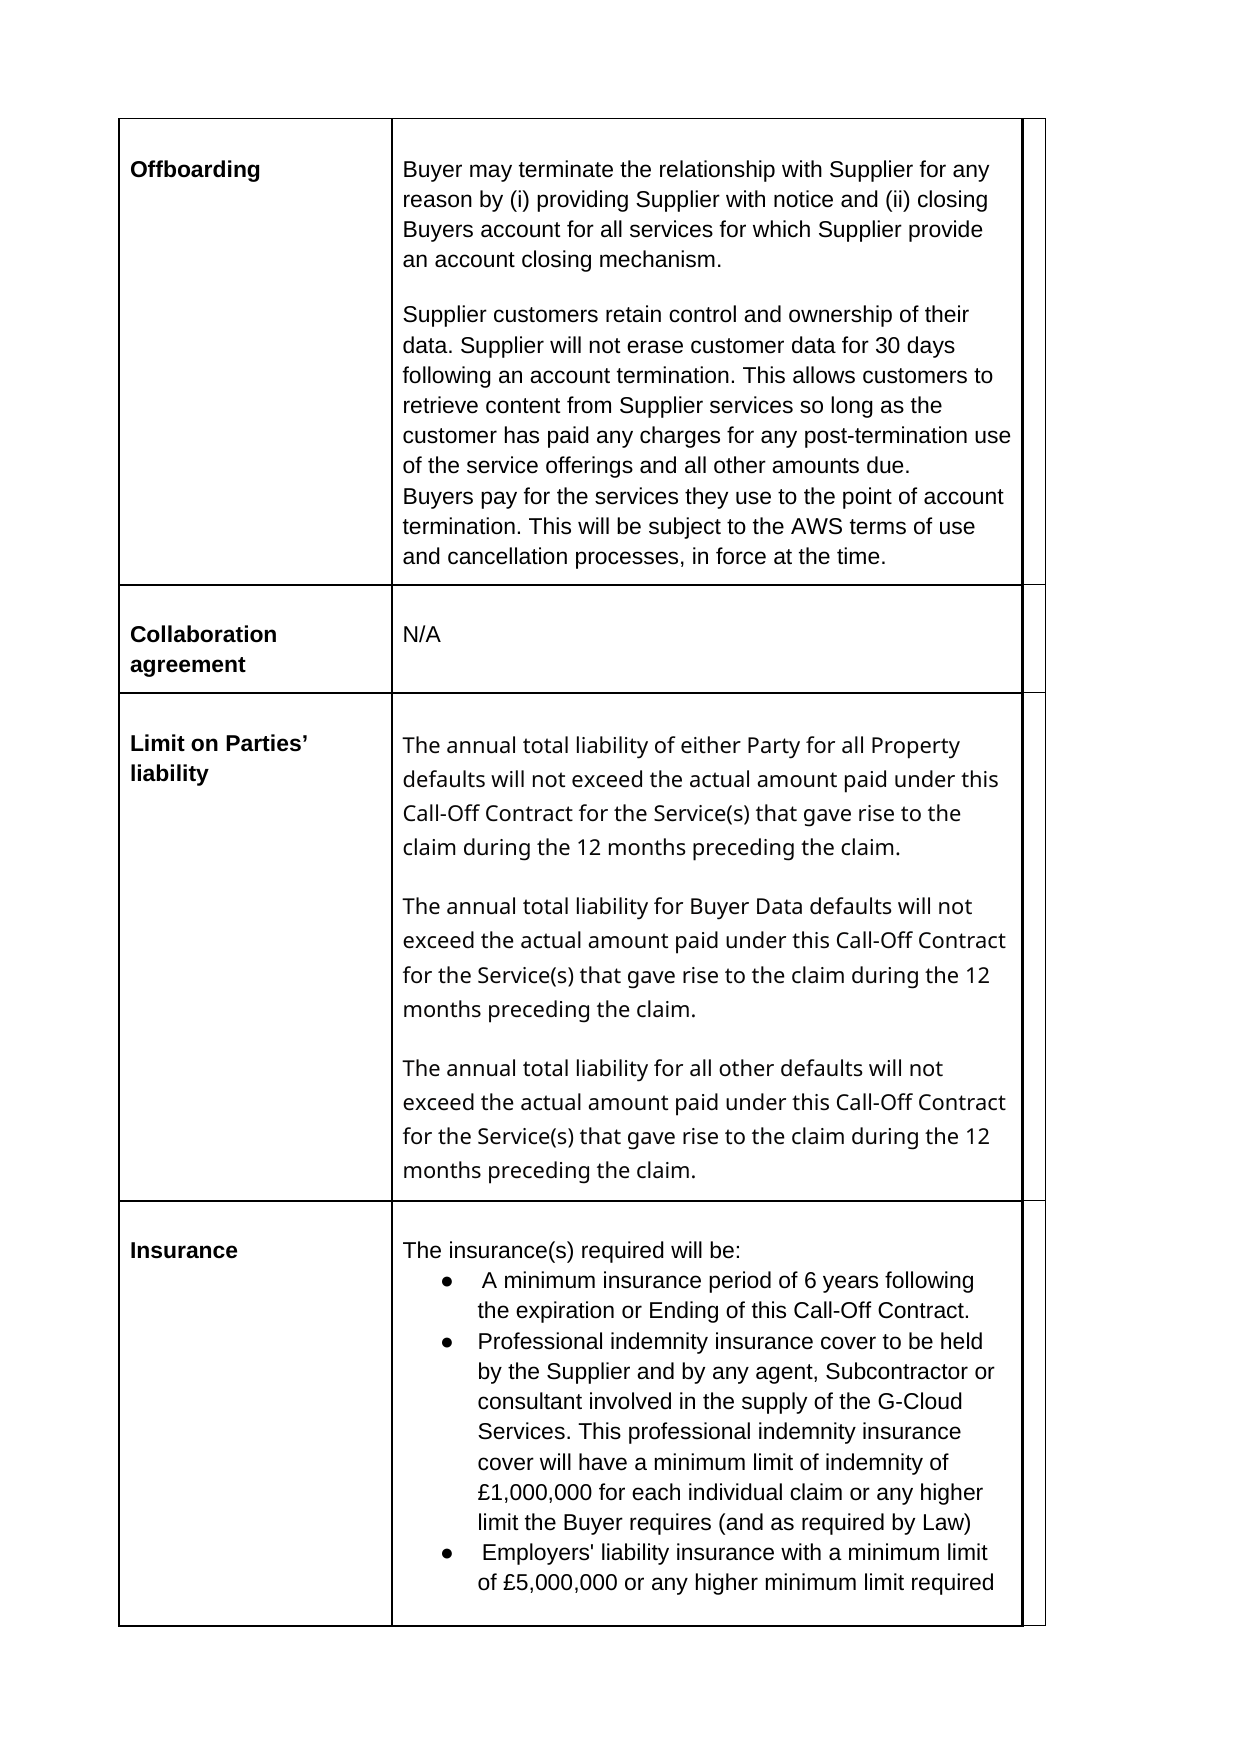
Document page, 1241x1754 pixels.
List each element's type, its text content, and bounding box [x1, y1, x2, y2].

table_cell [393, 1202, 1021, 1624]
table_cell [1024, 1201, 1045, 1624]
table_cell Buyer may terminate the relationship with Supplier for any reason by (i) providing Supplier with notice and (ii) closing Buyers account for all services for which Supplier provide an account closing mechanism. Supplier customers retain control and ownership of their data. Supplier will not erase customer data for 30 days following an account termination. This allows customers to retrieve content from Supplier services so long as the customer has paid any charges for any post-termination use of the service offerings and all other amounts due. Buyers pay for the services they use to the point of account termination. This will be subject to the AWS terms of use and cancellation processes, in force at the time. [393, 119, 1021, 584]
table_cell N/A [393, 586, 1021, 692]
table_cell The annual total liability of either Party for all Property defaults will not exceed the actual amount paid under this Call-Off Contract for the Service(s) that gave rise to the claim during the 12 months preceding the claim. The annual total liability for Buyer Data defaults will not exceed the actual amount paid under this Call-Off Contract for the Service(s) that gave rise to the claim during the 12 months preceding the claim. The annual total liability for all other defaults will not exceed the actual amount paid under this Call-Off Contract for the Service(s) that gave rise to the claim during the 12 months preceding the claim. [393, 694, 1021, 1199]
table_cell Collaboration agreement [120, 586, 391, 692]
table_cell Insurance [120, 1202, 391, 1624]
table_cell [1024, 119, 1045, 584]
table_cell Limit on Parties’ liability [120, 694, 391, 1199]
table_cell [1024, 585, 1045, 692]
table_cell Offboarding [120, 119, 391, 584]
table_cell [1024, 693, 1045, 1199]
